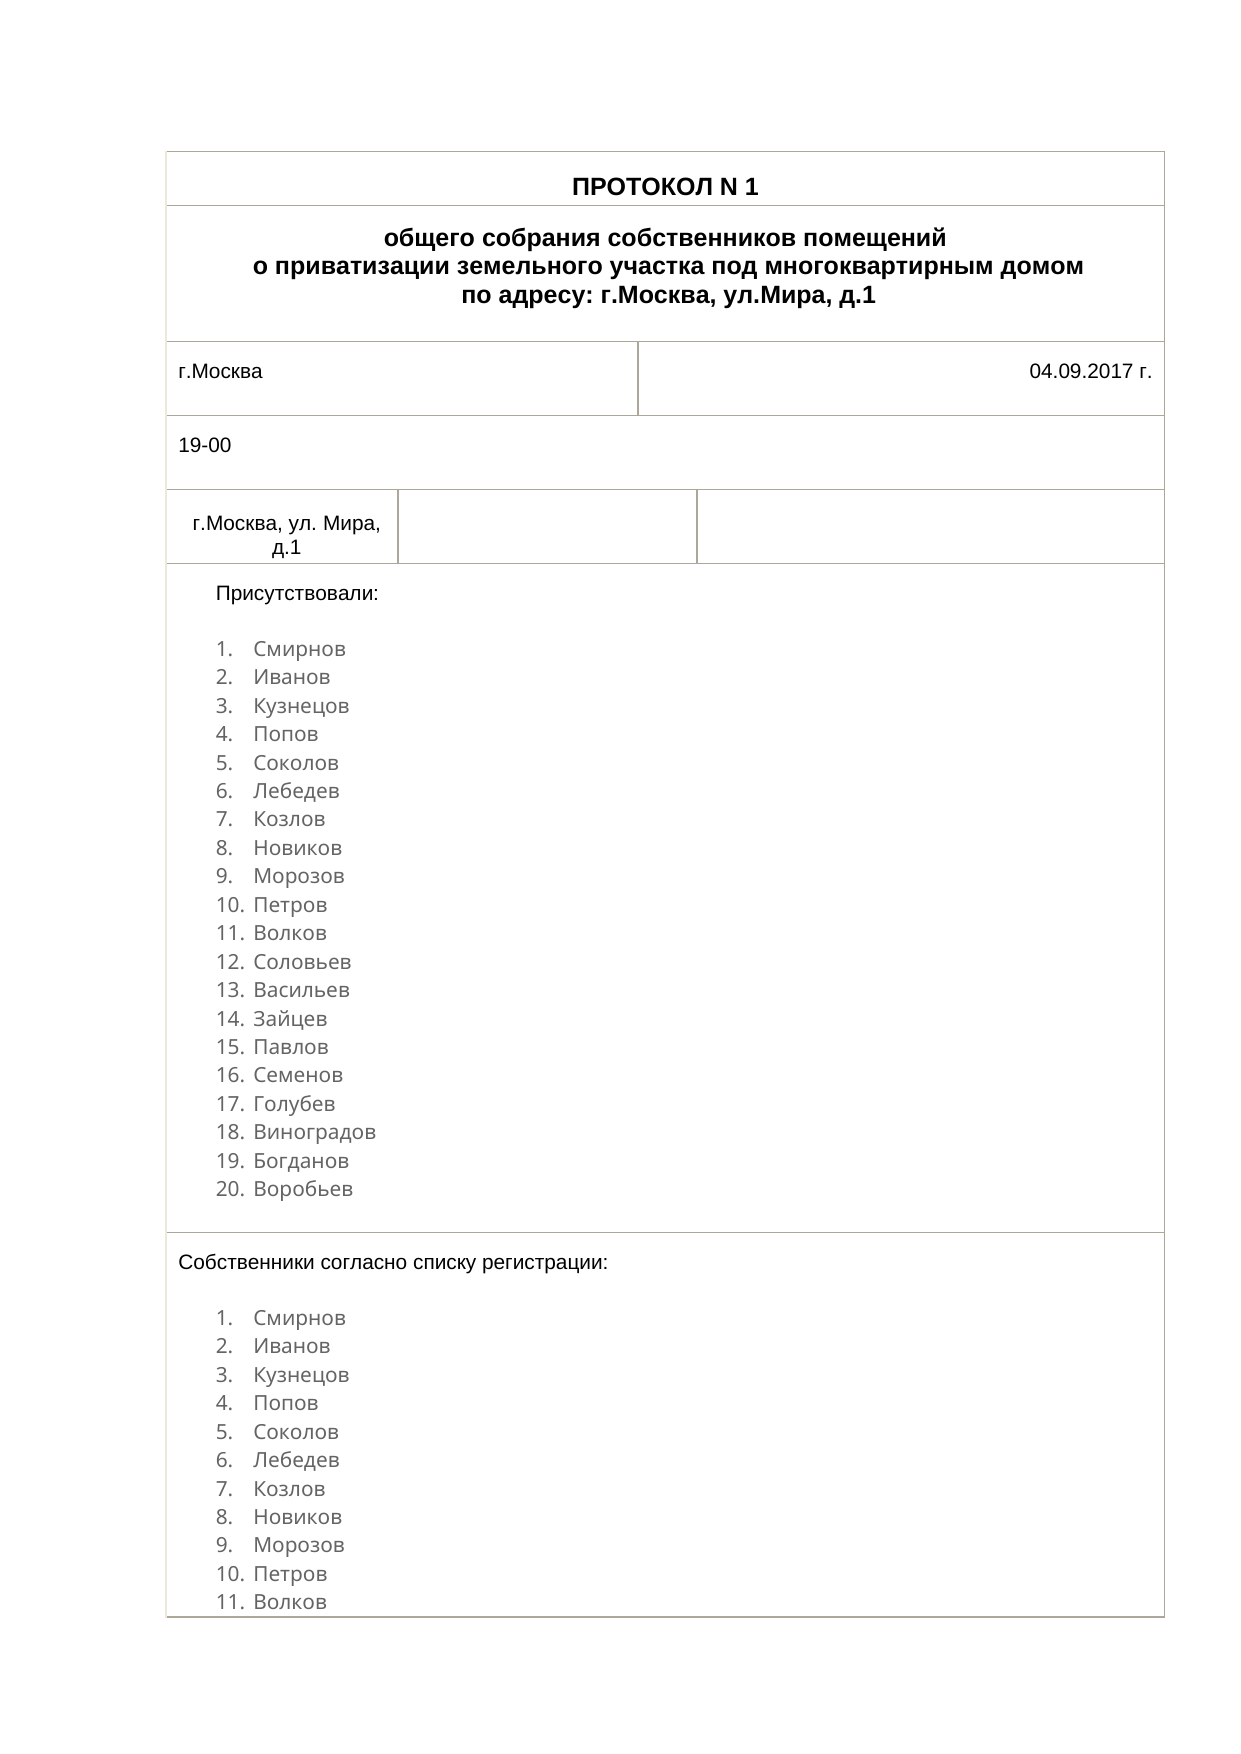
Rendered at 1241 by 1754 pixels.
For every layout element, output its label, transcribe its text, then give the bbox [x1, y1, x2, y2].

table_cell г.Москва [167, 342, 637, 415]
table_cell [167, 1233, 1164, 1616]
table_cell общего собрания собственников помещений о приватизации земельного участка под многоквартирным домом по адресу: г.Москва, ул.Мира, д.1 [167, 206, 1164, 341]
table_header ПРОТОКОЛ N 1 [167, 152, 1164, 204]
table_cell [399, 490, 696, 563]
table_cell 19-00 [167, 416, 1164, 488]
table_cell г.Москва, ул. Мира, д.1 [167, 490, 397, 563]
table_cell 04.09.2017 г. [639, 342, 1164, 415]
table_cell Присутствовали: Смирнов Иванов Кузнецов Попов Соколов Лебедев Козлов Новиков Морозов Петров Волков Соловьев Васильев Зайцев Павлов Семенов Голубев Виноградов Богданов Воробьев [167, 564, 1164, 1232]
table_cell [698, 490, 1164, 563]
